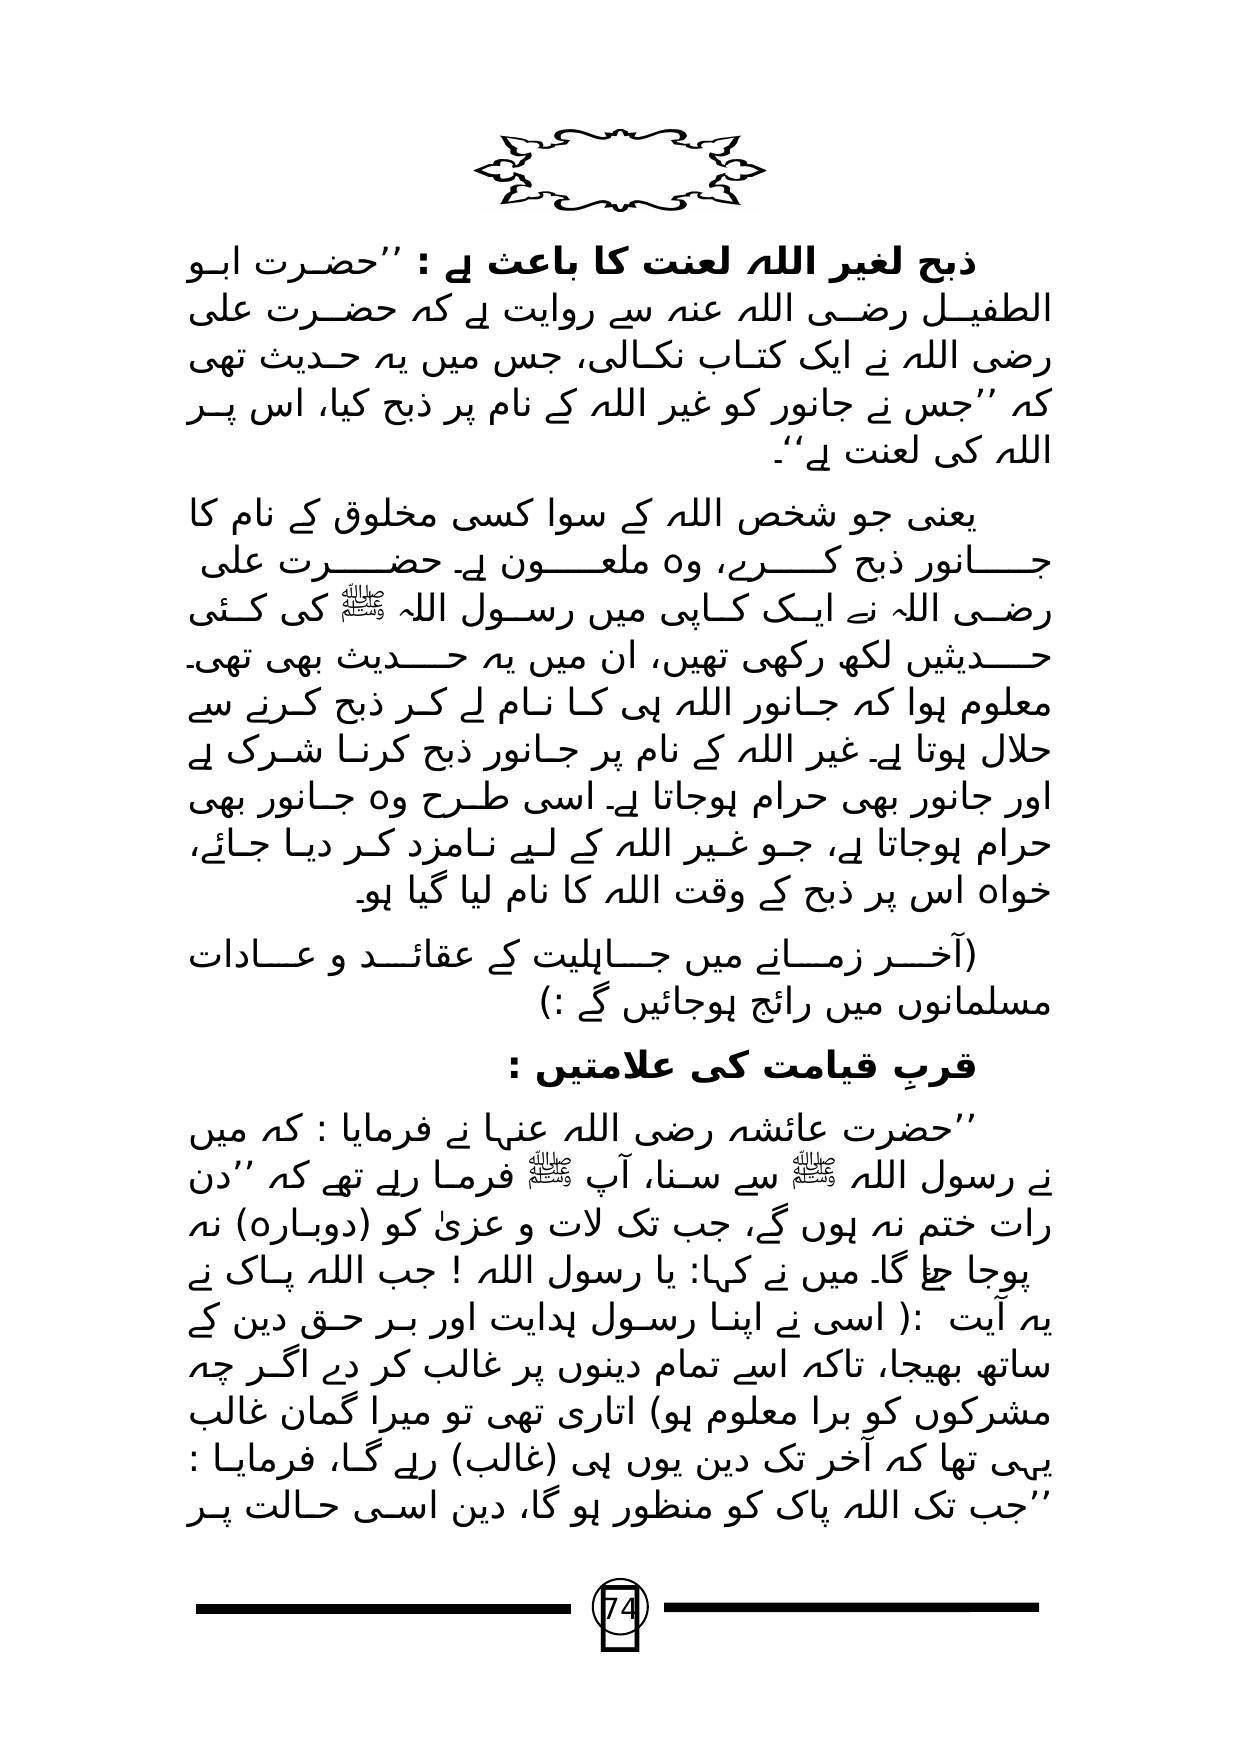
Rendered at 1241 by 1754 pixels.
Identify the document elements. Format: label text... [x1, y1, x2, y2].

text ذبح لغیر اللہ لعنت کا باعث ہے : ’’حضرت ابو الطفیل رضی اللہ عنہ سے روایت ہے کہ حضرت علی رضی اللہ نے ایک کتاب نکالی، جس میں یہ حدیث تھی کہ ’’جس نے جانور کو غیر اللہ کے نام پر ذبح کیا، اس پر اللہ کی لعنت ہے‘‘۔ [187, 240, 1053, 472]
text یعنی جو شخص اللہ کے سوا کسی مخلوق کے نام کا جانور ذبح کرے، وہ ملعون ہے۔ حضرت علی رضی اللہ نے ایک کاپی میں رسول اللہ ﷺ کی کئی حدیثیں لکھ رکھی تھیں، ان میں یہ حدیث بھی تھی۔ معلوم ہوا کہ جانور اللہ ہی کا نام لے کر ذبح کرنے سے حلال ہوتا ہے۔ غیر اللہ کے نام پر جانور ذبح کرنا شرک ہے اور جانور بھی حرام ہوجاتا ہے۔ اسی طرح وہ جانور بھی حرام ہوجاتا ہے، جو غیر اللہ کے لیے نامزد کر دیا جائے، خواہ اس پر ذبح کے وقت اللہ کا نام لیا گیا ہو۔ [187, 492, 1053, 912]
text قربِ قیامت کی علامتیں : [187, 1043, 1053, 1087]
picture [473, 129, 767, 212]
text (آخر زمانے میں جاہلیت کے عقائد و عادات مسلمانوں میں رائج ہوجائیں گے :) [187, 932, 1053, 1023]
